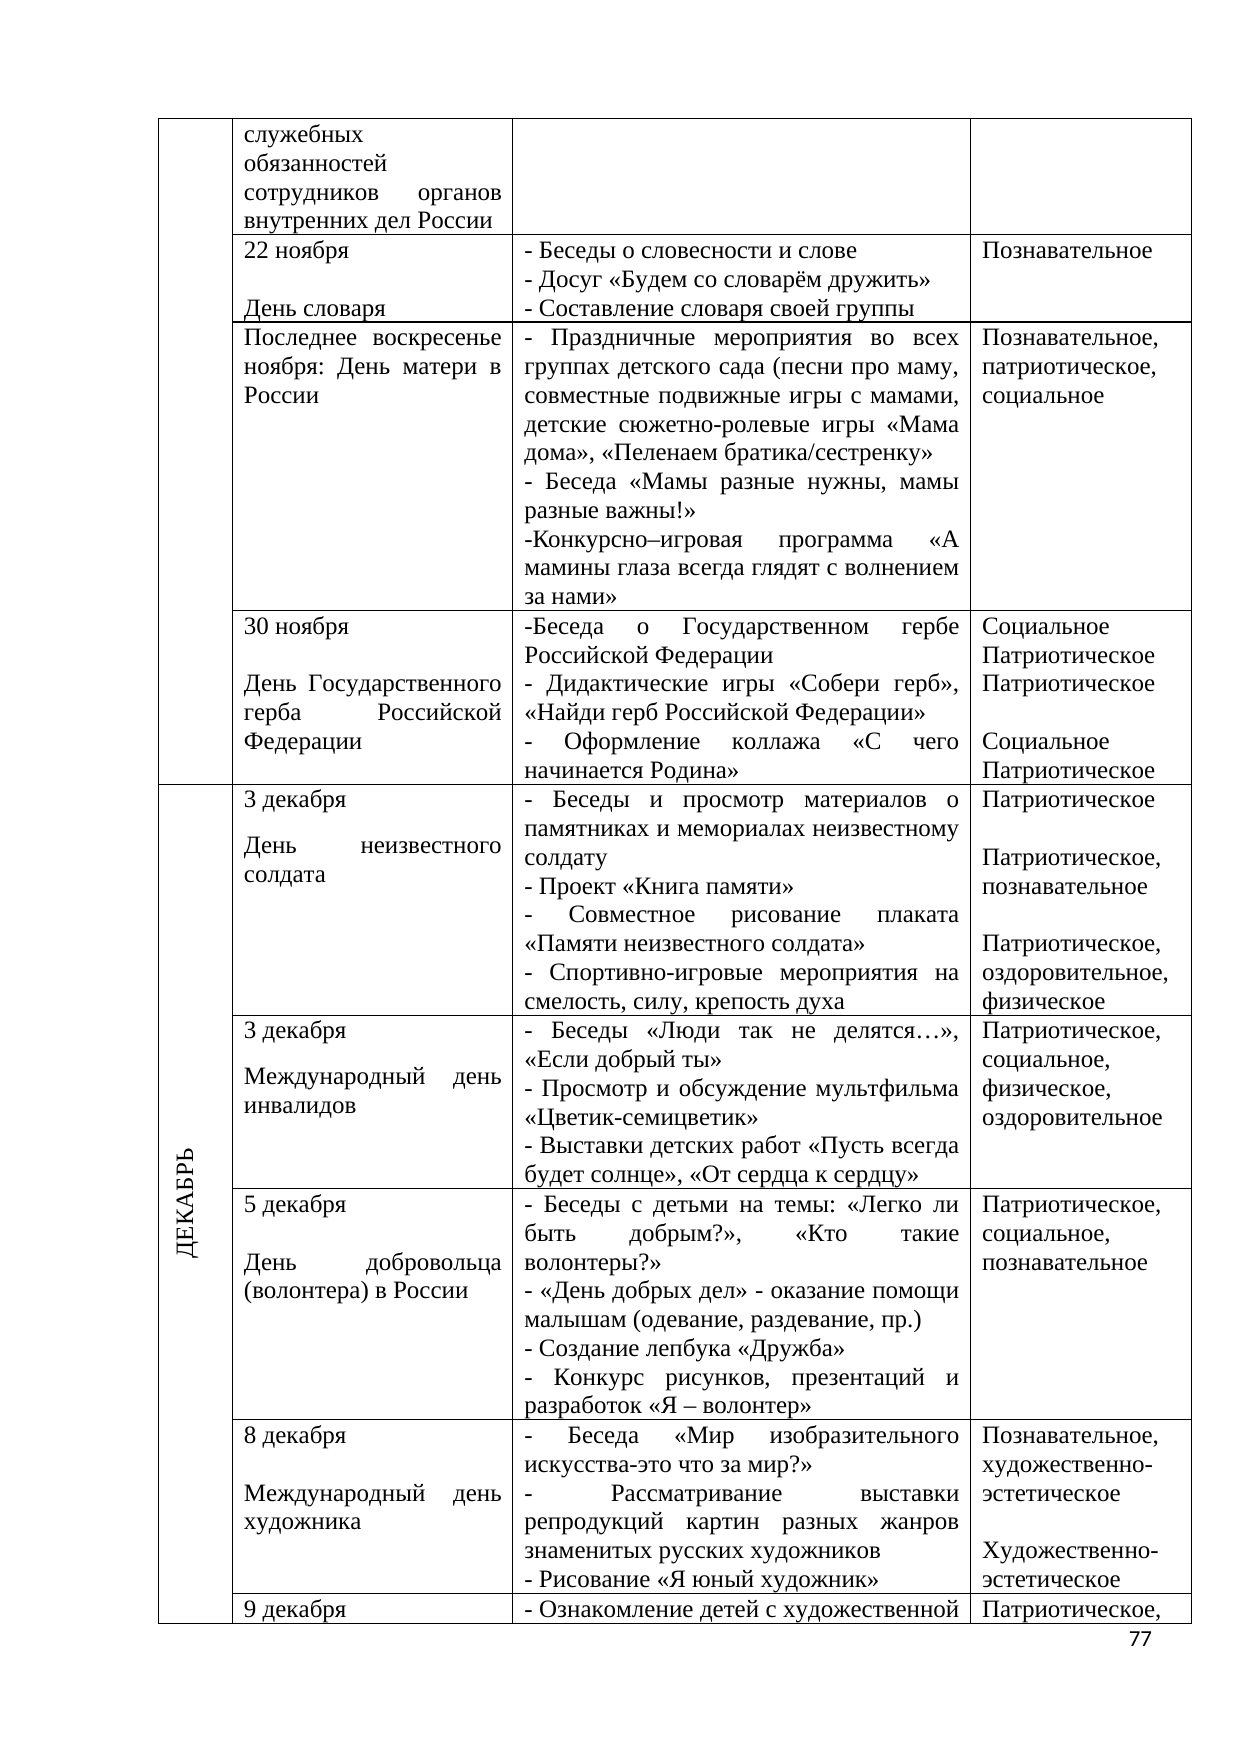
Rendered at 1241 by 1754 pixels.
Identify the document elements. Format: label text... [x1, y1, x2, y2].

table_cell Познавательное, патриотическое, социальное [971, 323, 1191, 610]
table_cell ДЕКАБРЬ [159, 785, 232, 1622]
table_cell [513, 1594, 970, 1622]
table_cell - Беседа «Мир изобразительного искусства-это что за мир?» - Рассматривание выставки репродукций картин разных жанров знаменитых русских художников - Рисование «Я юный художник» [513, 1420, 970, 1593]
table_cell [971, 1594, 1191, 1622]
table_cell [233, 119, 512, 234]
table_cell 3 декабря Международный день инвалидов [233, 1016, 512, 1188]
table_cell 3 декабря День неизвестного солдата [233, 785, 512, 1014]
table_cell - Праздничные мероприятия во всех группах детского сада (песни про маму, совместные подвижные игры с мамами, детские сюжетно-ролевые игры «Мама дома», «Пеленаем братика/сестренку» - Беседа «Мамы разные нужны, мамы разные важны!» -Конкурсно–игровая программа «А мамины глаза всегда глядят с волнением за нами» [513, 323, 970, 610]
table_cell - Беседы и просмотр материалов о памятниках и мемориалах неизвестному солдату - Проект «Книга памяти» - Совместное рисование плаката «Памяти неизвестного солдата» - Спортивно-игровые мероприятия на смелость, силу, крепость духа [513, 785, 970, 1014]
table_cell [233, 1594, 512, 1622]
table_cell Патриотическое, социальное, физическое, оздоровительное [971, 1016, 1191, 1188]
table_cell Социальное Патриотическое Патриотическое Социальное Патриотическое [971, 611, 1191, 783]
table_cell Патриотическое Патриотическое, познавательное Патриотическое, оздоровительное, физическое [971, 785, 1191, 1014]
table_cell Последнее воскресенье ноября: День матери в России [233, 323, 512, 610]
table_cell Патриотическое, социальное, познавательное [971, 1189, 1191, 1419]
table_cell 22 ноября День словаря [233, 235, 512, 321]
table_cell - Беседы о словесности и слове - Досуг «Будем со словарём дружить» - Составление словаря своей группы [513, 235, 970, 321]
table_cell - Беседы с детьми на темы: «Легко ли быть добрым?», «Кто такие волонтеры?» - «День добрых дел» - оказание помощи малышам (одевание, раздевание, пр.) - Создание лепбука «Дружба» - Конкурс рисунков, презентаций и разработок «Я – волонтер» [513, 1189, 970, 1419]
table_cell - Беседы «Люди так не делятся…», «Если добрый ты» - Просмотр и обсуждение мультфильма «Цветик-семицветик» - Выставки детских работ «Пусть всегда будет солнце», «От сердца к сердцу» [513, 1016, 970, 1188]
table_cell 30 ноября День Государственного герба Российской Федерации [233, 611, 512, 783]
table_cell -Беседа о Государственном гербе Российской Федерации - Дидактические игры «Собери герб», «Найди герб Российской Федерации» - Оформление коллажа «С чего начинается Родина» [513, 611, 970, 783]
table_cell Познавательное, художественно-эстетическое Художественно-эстетическое [971, 1420, 1191, 1593]
table_cell Познавательное [971, 235, 1191, 321]
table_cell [971, 119, 1191, 234]
table_cell 8 декабря Международный день художника [233, 1420, 512, 1593]
table_cell 5 декабря День добровольца (волонтера) в России [233, 1189, 512, 1419]
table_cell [513, 119, 970, 234]
